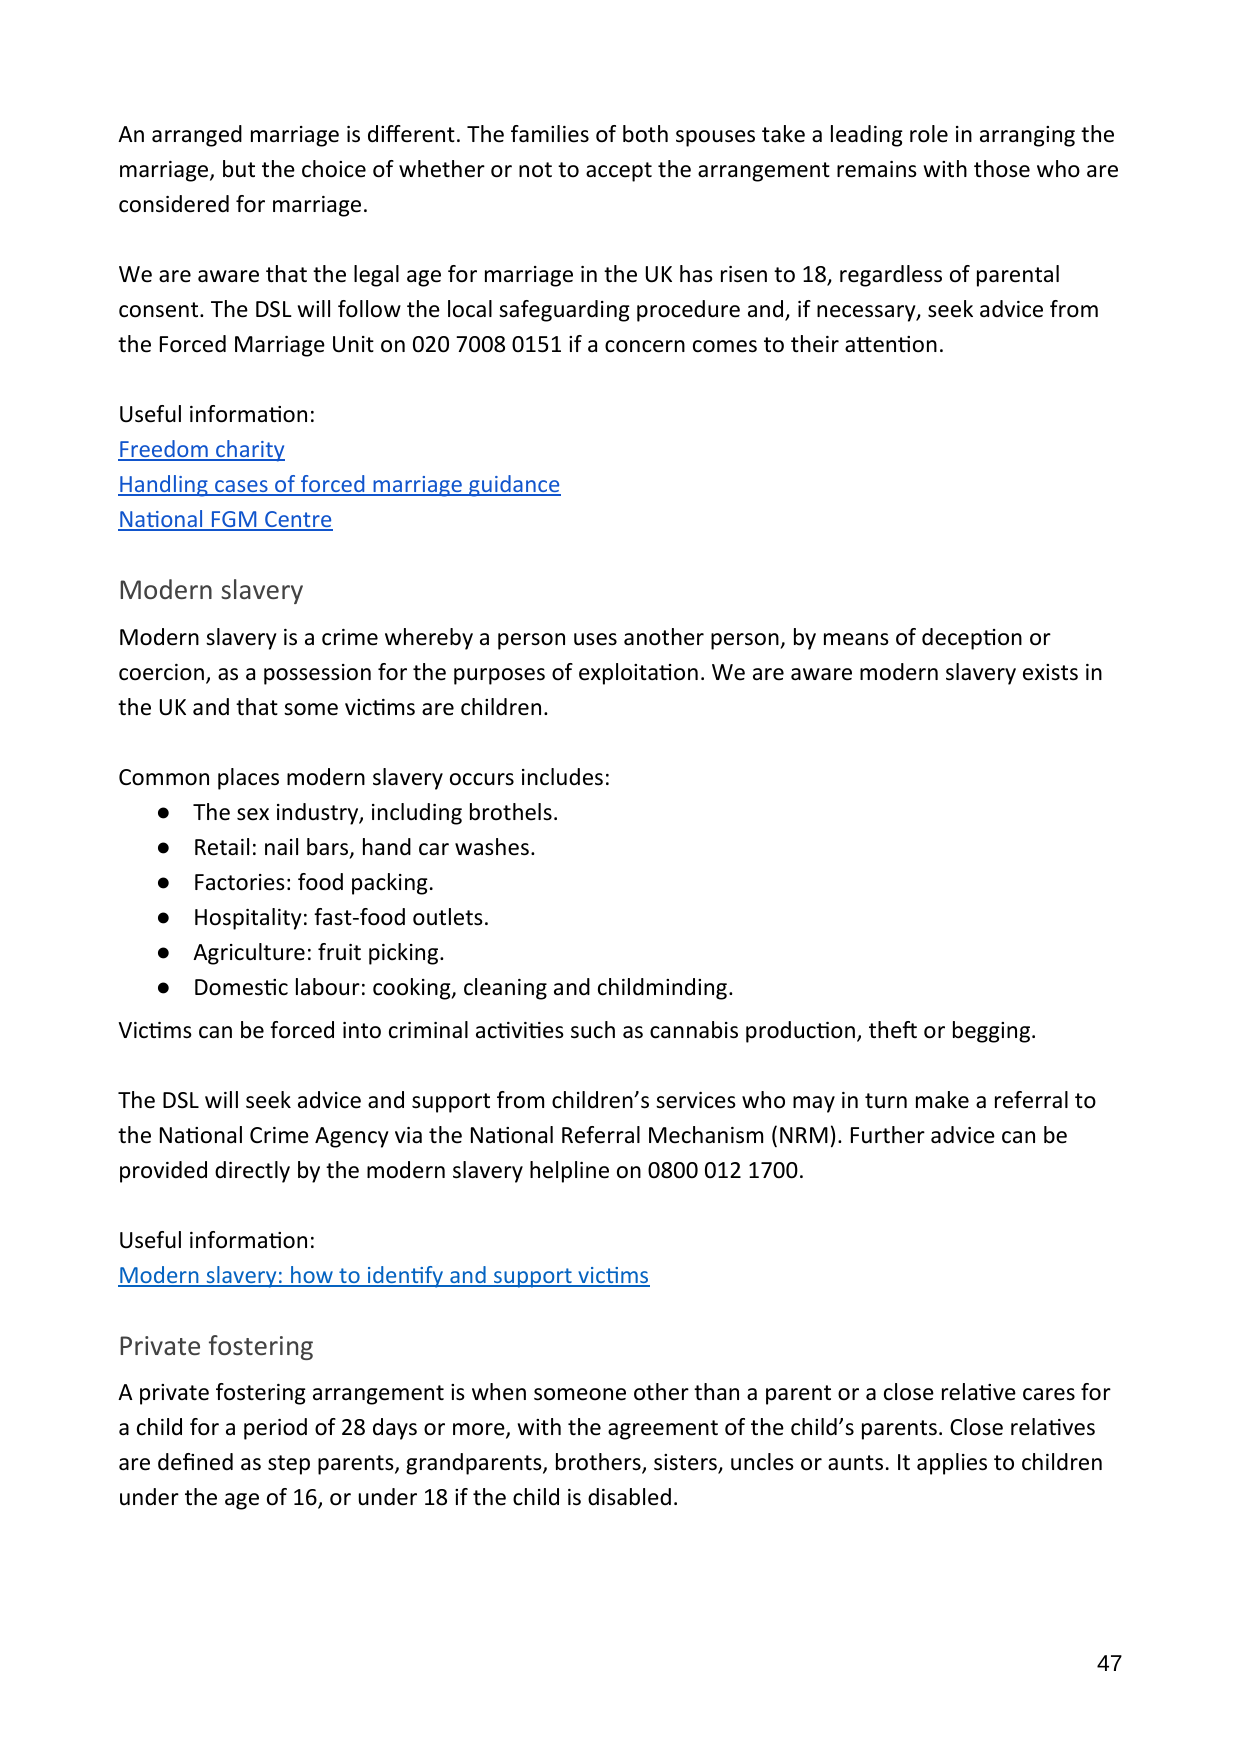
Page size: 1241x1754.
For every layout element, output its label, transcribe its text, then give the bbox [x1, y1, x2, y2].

list The sex industry, including brothels. [156, 796, 1122, 826]
text Modern slavery is a crime whereby a person uses another person, by means of deception or coercion, as a possession for the purposes of exploitation. We are aware modern slavery exists in the UK and that some victims are children. [118, 621, 1122, 721]
subtitle Private fostering [118, 1327, 1122, 1363]
list Factories: food packing. [156, 866, 1122, 896]
text Common places modern slavery occurs includes: [118, 761, 1122, 791]
text The DSL will seek advice and support from children’s services who may in turn make a referral to the National Crime Agency via the National Referral Mechanism (NRM). Further advice can be provided directly by the modern slavery helpline on 0800 012 1700. [118, 1084, 1122, 1184]
list Hospitality: fast-food outlets. [156, 901, 1122, 931]
list Domestic labour: cooking, cleaning and childminding. [156, 971, 1122, 1001]
list Retail: nail bars, hand car washes. [156, 831, 1122, 861]
text Useful information: [118, 1224, 1122, 1254]
list Agriculture: fruit picking. [156, 936, 1122, 966]
text We are aware that the legal age for marriage in the UK has risen to 18, regardless of parental consent. The DSL will follow the local safeguarding procedure and, if necessary, seek advice from the Forced Marriage Unit on 020 7008 0151 if a concern comes to their attention. [118, 258, 1122, 358]
text Victims can be forced into criminal activities such as cannabis production, theft or begging. [118, 1014, 1122, 1044]
text An arranged marriage is different. The families of both spouses take a leading role in arranging the marriage, but the choice of whether or not to accept the arrangement remains with those who are considered for marriage. [118, 118, 1122, 218]
text Useful information: [118, 398, 1122, 428]
text National FGM Centre [118, 503, 1122, 533]
subtitle Modern slavery [118, 571, 1122, 607]
text A private fostering arrangement is when someone other than a parent or a close relative cares for a child for a period of 28 days or more, with the agreement of the child’s parents. Close relatives are defined as step parents, grandparents, brothers, sisters, uncles or aunts. It applies to children under the age of 16, or under 18 if the child is disabled. [118, 1377, 1122, 1512]
text Freedom charity [118, 433, 1122, 463]
text Modern slavery: how to identify and support victims [118, 1259, 1122, 1289]
text Handling cases of forced marriage guidance [118, 468, 1122, 498]
